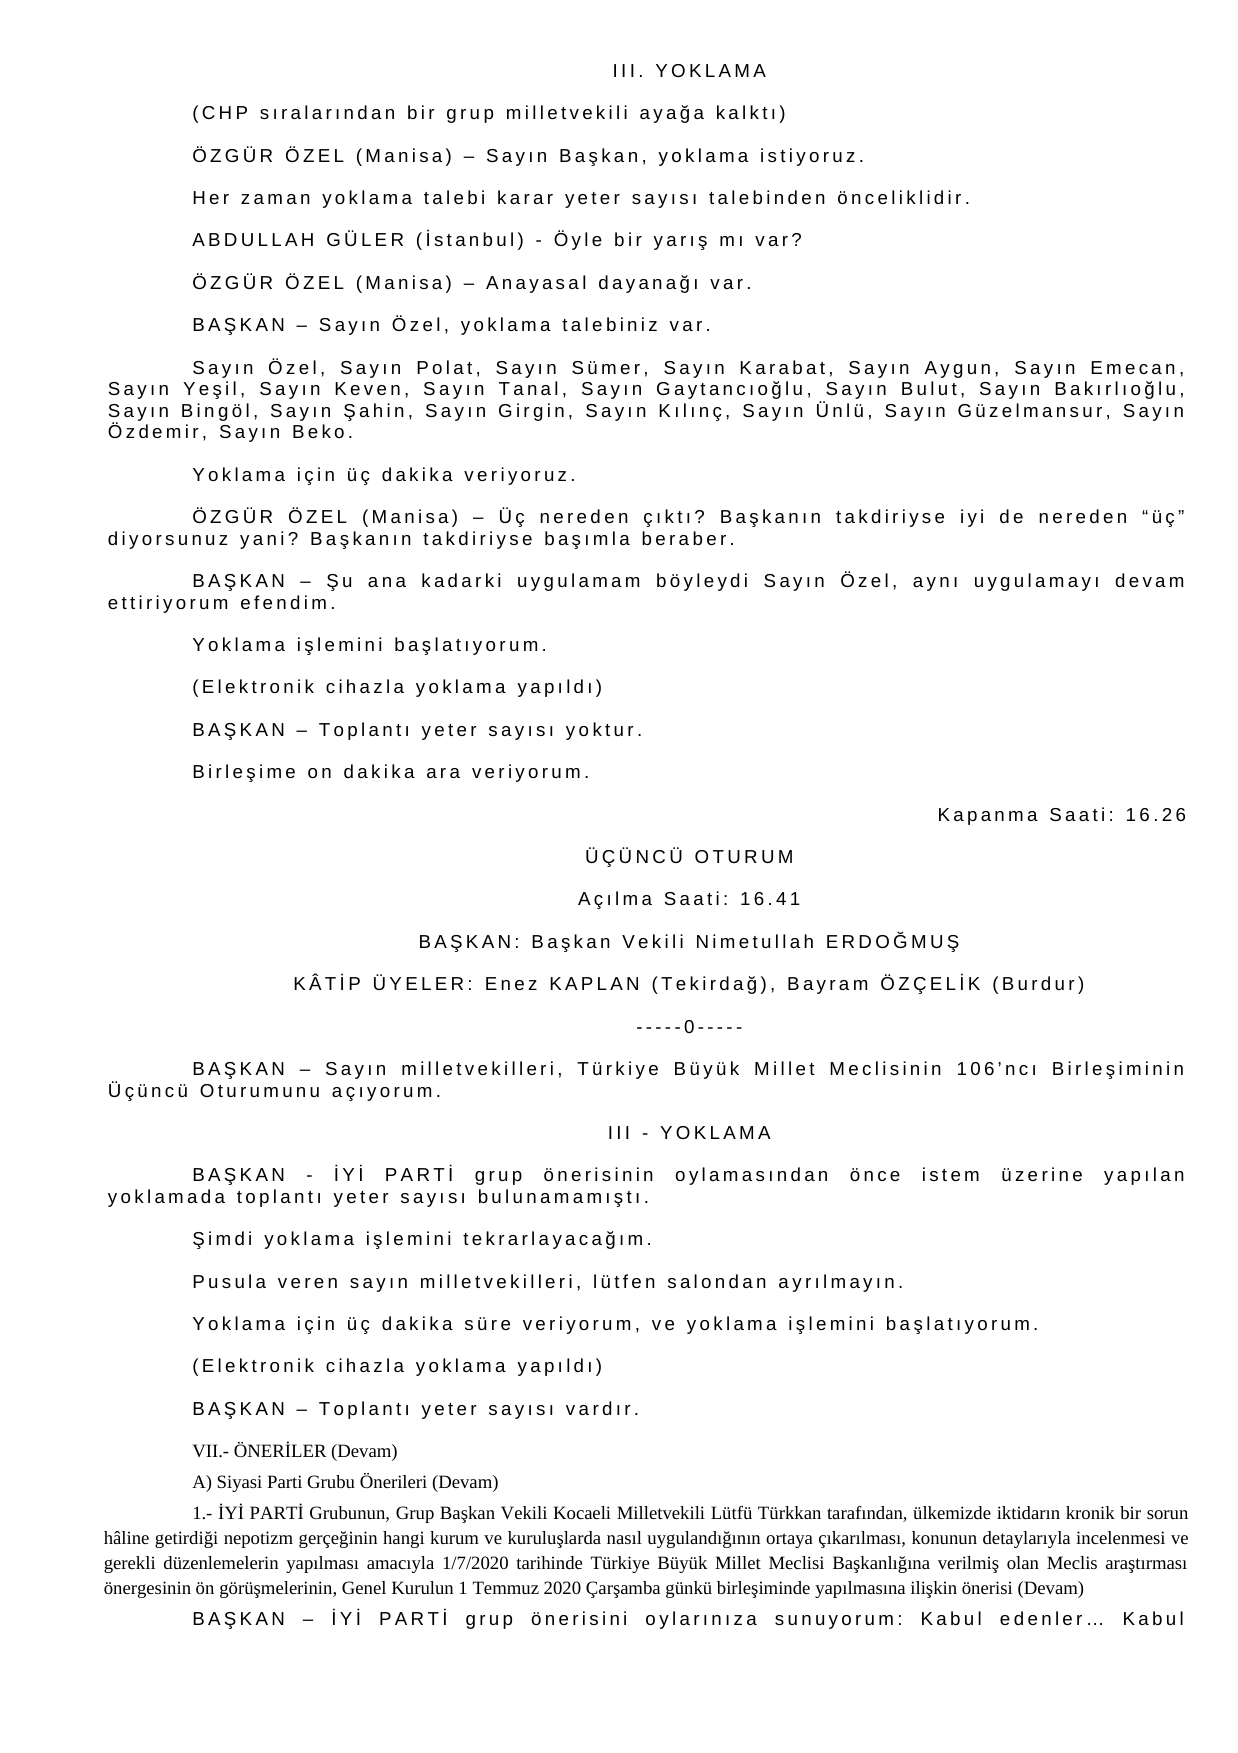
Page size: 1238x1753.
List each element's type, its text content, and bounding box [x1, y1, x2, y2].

text 1.- İYİ PARTİ Grubunun, Grup Başkan Vekili Kocaeli Milletvekili Lütfü Türkkan tarafından, ülkemizde iktidarın kronik bir sorun hâline getirdiği nepotizm gerçeğinin hangi kurum ve kuruluşlarda nasıl uygulandığının ortaya çıkarılması, konunun detaylarıyla incelenmesi ve gerekli düzenlemelerin yapılması amacıyla 1/7/2020 tarihinde Türkiye Büyük Millet Meclisi Başkanlığına verilmiş olan Meclis araştırması önergesinin ön görüşmelerinin, Genel Kurulun 1 Temmuz 2020 Çarşamba günkü birleşiminde yapılmasına ilişkin önerisi (Devam) [103, 1502, 1190, 1598]
text BAŞKAN - İYİ PARTİ grup önerisinin oylamasından önce istem üzerine yapılan yoklamada toplantı yeter sayısı bulunamamıştı. [108, 1164, 1186, 1207]
text Yoklama için üç dakika süre veriyorum, ve yoklama işlemini başlatıyorum. [108, 1313, 1186, 1334]
text BAŞKAN – Sayın Özel, yoklama talebiniz var. [108, 314, 1186, 336]
text BAŞKAN: Başkan Vekili Nimetullah ERDOĞMUŞ [108, 931, 1186, 952]
text ÖZGÜR ÖZEL (Manisa) – Sayın Başkan, yoklama istiyoruz. [108, 144, 1186, 166]
text BAŞKAN – Sayın milletvekilleri, Türkiye Büyük Millet Meclisinin 106’ncı Birleşiminin Üçüncü Oturumunu açıyorum. [108, 1058, 1186, 1101]
text III. YOKLAMA [108, 60, 1186, 81]
text ÖZGÜR ÖZEL (Manisa) – Üç nereden çıktı? Başkanın takdiriyse iyi de nereden “üç” diyorsunuz yani? Başkanın takdiriyse başımla beraber. [108, 506, 1186, 549]
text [108, 1608, 1186, 1629]
text BAŞKAN – Şu ana kadarki uygulamam böyleydi Sayın Özel, aynı uygulamayı devam ettiriyorum efendim. [108, 570, 1186, 613]
text BAŞKAN – Toplantı yeter sayısı vardır. [108, 1398, 1186, 1419]
text (Elektronik cihazla yoklama yapıldı) [108, 1355, 1186, 1377]
text Sayın Özel, Sayın Polat, Sayın Sümer, Sayın Karabat, Sayın Aygun, Sayın Emecan, Sayın Yeşil, Sayın Keven, Sayın Tanal, Sayın Gaytancıoğlu, Sayın Bulut, Sayın Bakırlıoğlu, Sayın Bingöl, Sayın Şahin, Sayın Girgin, Sayın Kılınç, Sayın Ünlü, Sayın Güzelmansur, Sayın Özdemir, Sayın Beko. [108, 356, 1186, 443]
text KÂTİP ÜYELER: Enez KAPLAN (Tekirdağ), Bayram ÖZÇELİK (Burdur) [108, 973, 1186, 994]
text Yoklama için üç dakika veriyoruz. [108, 463, 1186, 485]
text Her zaman yoklama talebi karar yeter sayısı talebinden önceliklidir. [108, 187, 1186, 208]
text -----0----- [108, 1015, 1186, 1037]
text III - YOKLAMA [108, 1122, 1186, 1143]
text ABDULLAH GÜLER (İstanbul) - Öyle bir yarış mı var? [108, 229, 1186, 251]
text Birleşime on dakika ara veriyorum. [108, 761, 1186, 783]
text Yoklama işlemini başlatıyorum. [108, 634, 1186, 655]
text (CHP sıralarından bir grup milletvekili ayağa kalktı) [108, 102, 1186, 124]
text Kapanma Saati: 16.26 [108, 803, 1186, 825]
text ÖZGÜR ÖZEL (Manisa) – Anayasal dayanağı var. [108, 272, 1186, 293]
text Şimdi yoklama işlemini tekrarlayacağım. [108, 1228, 1186, 1250]
text (Elektronik cihazla yoklama yapıldı) [108, 676, 1186, 698]
text Pusula veren sayın milletvekilleri, lütfen salondan ayrılmayın. [108, 1271, 1186, 1292]
text Açılma Saati: 16.41 [108, 888, 1186, 910]
text BAŞKAN – Toplantı yeter sayısı yoktur. [108, 719, 1186, 740]
text ÜÇÜNCÜ OTURUM [108, 846, 1186, 867]
text VII.- ÖNERİLER (Devam) [103, 1440, 1190, 1462]
text A) Siyasi Parti Grubu Önerileri (Devam) [103, 1471, 1190, 1493]
